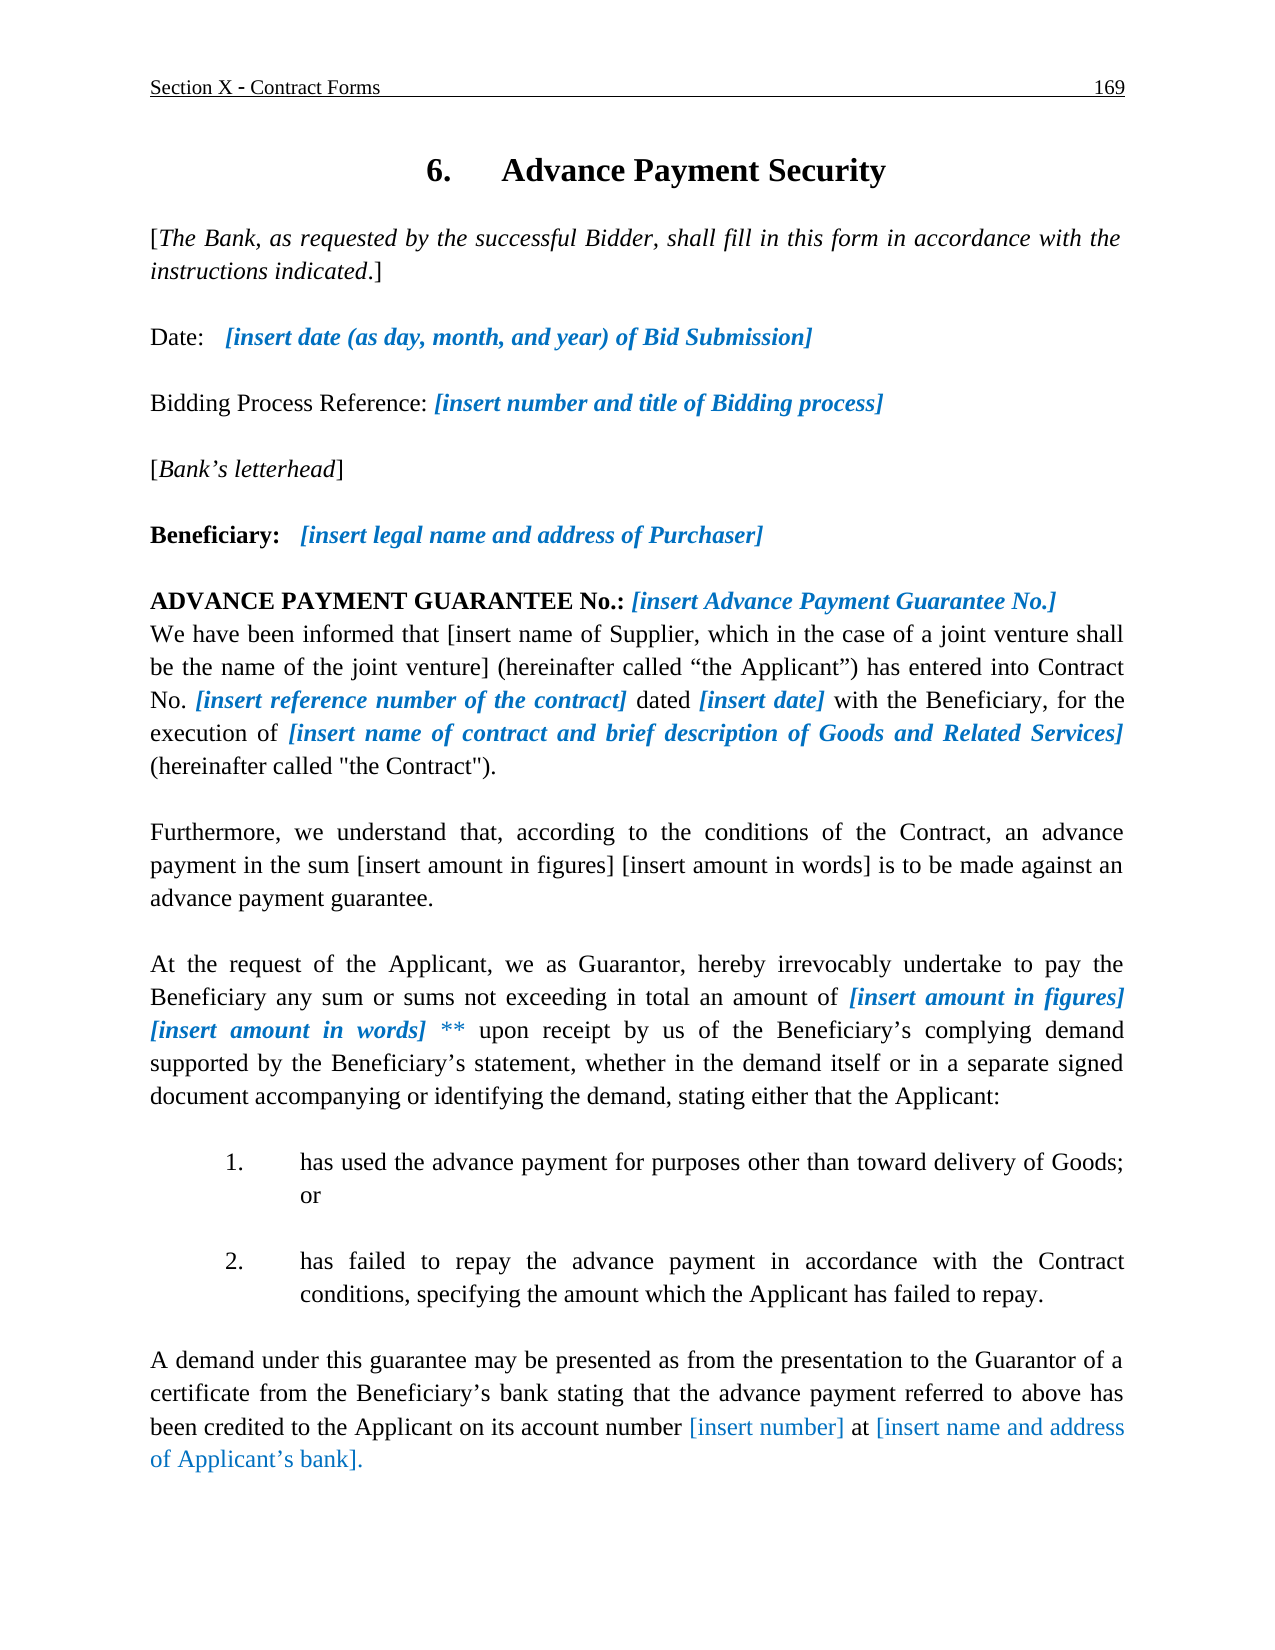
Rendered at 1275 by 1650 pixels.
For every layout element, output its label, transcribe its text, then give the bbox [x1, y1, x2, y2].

text Beneficiary: [insert legal name and address of Purchaser] [150, 520, 1125, 549]
text We have been informed that [insert name of Supplier, which in the case of a joint venture shall be the name of the joint venture] (hereinafter called “the Applicant”) has entered into Contract No. [insert reference number of the contract] dated [insert date] with the Beneficiary, for the execution of [insert name of contract and brief description of Goods and Related Services] (hereinafter called "the Contract"). [150, 619, 1125, 780]
text Furthermore, we understand that, according to the conditions of the Contract, an advance payment in the sum [insert amount in figures] [insert amount in words] is to be made against an advance payment guarantee. [150, 817, 1125, 912]
text [Bank’s letterhead] [150, 454, 1125, 483]
text At the request of the Applicant, we as Guarantor, hereby irrevocably undertake to pay the Beneficiary any sum or sums not exceeding in total an amount of [insert amount in figures] [insert amount in words] ** upon receipt by us of the Beneficiary’s complying demand supported by the Beneficiary’s statement, whether in the demand itself or in a separate signed document accompanying or identifying the demand, stating either that the Applicant: [150, 949, 1125, 1110]
text Date: [insert date (as day, month, and year) of Bid Submission] [150, 322, 1125, 351]
list has used the advance payment for purposes other than toward delivery of Goods; or [225, 1147, 1125, 1209]
text A demand under this guarantee may be presented as from the presentation to the Guarantor of a certificate from the Beneficiary’s bank stating that the advance payment referred to above has been credited to the Applicant on its account number [insert number] at [insert name and address of Applicant’s bank]. [150, 1346, 1125, 1473]
text [The Bank, as requested by the successful Bidder, shall fill in this form in accordance with the instructions indicated.] [150, 223, 1125, 284]
text ADVANCE PAYMENT GUARANTEE No.: [insert Advance Payment Guarantee No.] [150, 586, 1125, 615]
subtitle Advance Payment Security [187, 150, 1125, 188]
list has failed to repay the advance payment in accordance with the Contract conditions, specifying the amount which the Applicant has failed to repay. [225, 1246, 1125, 1308]
text Bidding Process Reference: [insert number and title of Bidding process] [150, 388, 1125, 417]
